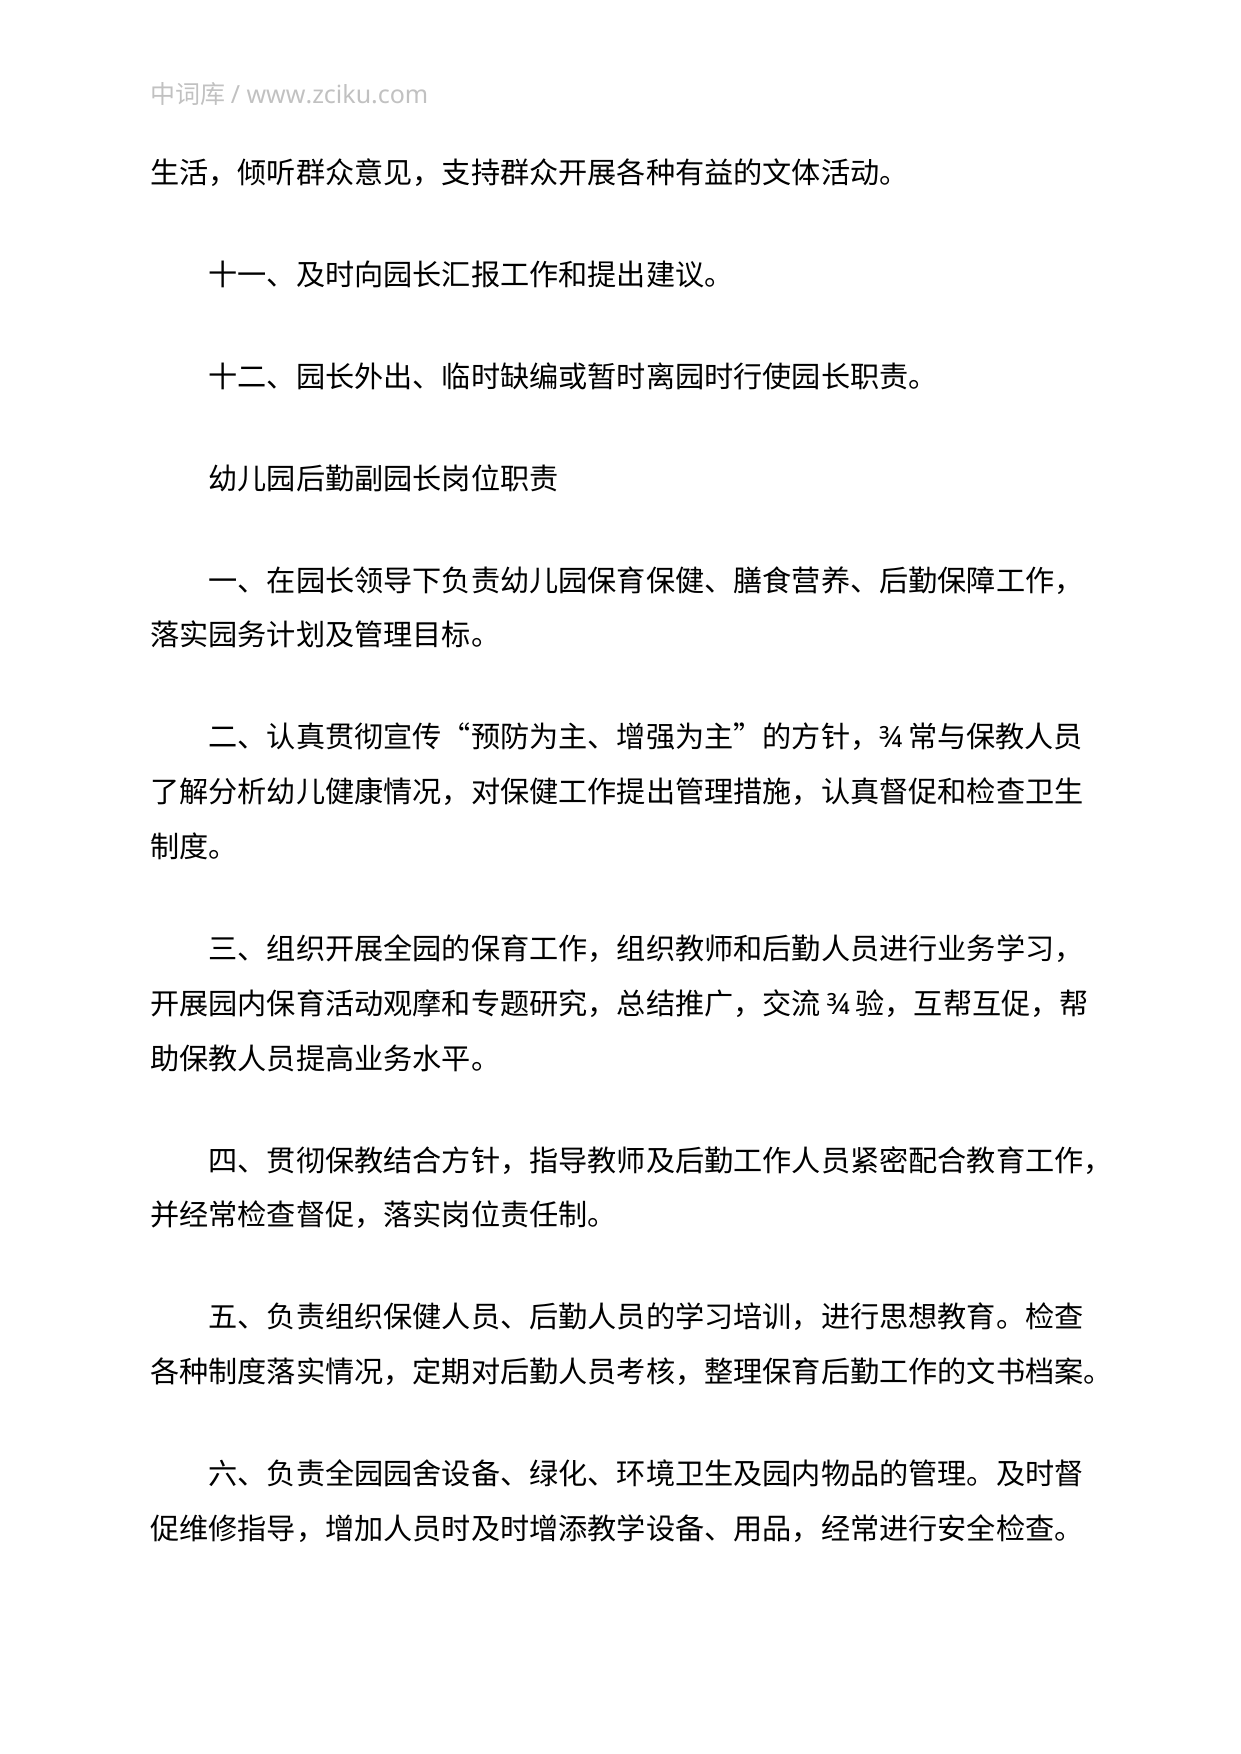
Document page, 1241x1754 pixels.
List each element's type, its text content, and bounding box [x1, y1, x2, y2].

text 一、在园长领导下负责幼儿园保育保健、膳食营养、后勤保障工作，落实园务计划及管理目标。 [150, 557, 1090, 654]
text 四、贯彻保教结合方针，指导教师及后勤工作人员紧密配合教育工作，并经常检查督促，落实岗位责任制。 [150, 1137, 1090, 1234]
text 六、负责全园园舍设备、绿化、环境卫生及园内物品的管理。及时督促维修指导，增加人员时及时增添教学设备、用品，经常进行安全检查。 [150, 1450, 1090, 1548]
text 三、组织开展全园的保育工作，组织教师和后勤人员进行业务学习，开展园内保育活动观摩和专题研究，总结推广，交流¾验，互帮互促，帮助保教人员提高业务水平。 [150, 925, 1090, 1078]
text 五、负责组织保健人员、后勤人员的学习培训，进行思想教育。检查各种制度落实情况，定期对后勤人员考核，整理保育后勤工作的文书档案。 [150, 1294, 1090, 1391]
text 幼儿园后勤副园长岗位职责 [150, 455, 1090, 498]
text 二、认真贯彻宣传“预防为主、增强为主”的方针，¾常与保教人员了解分析幼儿健康情况，对保健工作提出管理措施，认真督促和检查卫生制度。 [150, 714, 1090, 866]
text 十一、及时向园长汇报工作和提出建议。 [150, 252, 1090, 294]
text 十二、园长外出、临时缺编或暂时离园时行使园长职责。 [150, 353, 1090, 396]
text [150, 150, 1090, 192]
